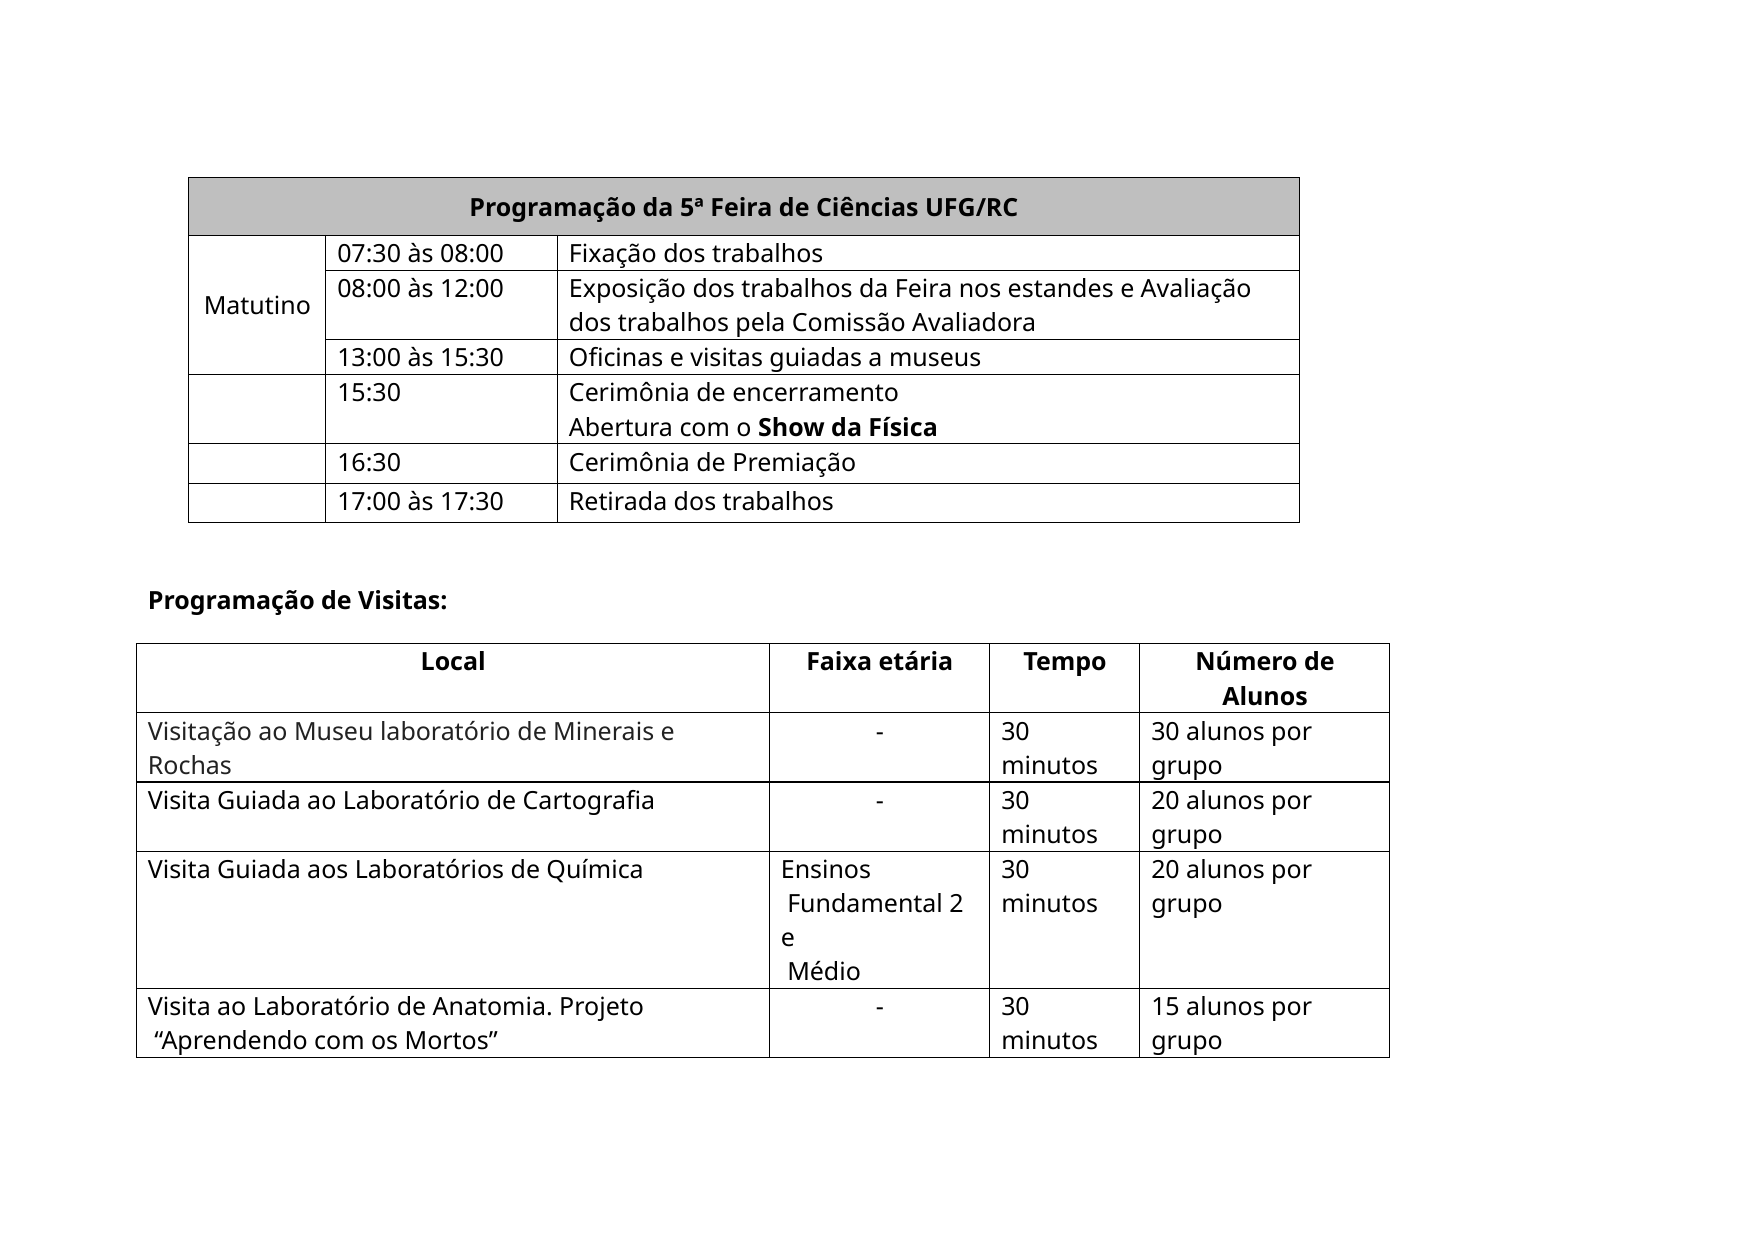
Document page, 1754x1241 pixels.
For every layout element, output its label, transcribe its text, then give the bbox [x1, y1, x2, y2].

table_cell Exposição dos trabalhos da Feira nos estandes e Avaliação dos trabalhos pela Comissão Avaliadora [558, 271, 1299, 339]
table_cell Visitação ao Museu laboratório de Minerais e Rochas [232, 713, 769, 781]
table_cell 20 alunos por grupo [1140, 852, 1389, 988]
table_cell - [770, 989, 989, 1057]
table_cell - [770, 713, 989, 781]
table_cell Retirada dos trabalhos [558, 484, 1299, 522]
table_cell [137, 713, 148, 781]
table_cell 15 alunos por grupo [1140, 989, 1389, 1057]
table_cell Fixação dos trabalhos [558, 236, 1299, 270]
table_cell 08:00 às 12:00 [326, 271, 557, 339]
table_cell 30 alunos por grupo [1140, 713, 1389, 781]
table_cell - [770, 783, 989, 851]
table_cell Oficinas e visitas guiadas a museus [558, 340, 1299, 374]
table_header Número de Alunos [1140, 644, 1389, 712]
table_cell 30 minutos [990, 852, 1139, 988]
table_cell [189, 375, 325, 443]
table_cell 30 minutos [990, 989, 1139, 1057]
table_header Programação da 5ª Feira de Ciências UFG/RC [189, 178, 1299, 235]
table_cell 16:30 [326, 444, 557, 483]
table_cell 30 minutos [990, 713, 1139, 781]
table_header Tempo [990, 644, 1139, 712]
table_cell 07:30 às 08:00 [326, 236, 557, 270]
table_cell [189, 484, 325, 522]
table_cell Visita Guiada aos Laboratórios de Química [137, 852, 769, 988]
table_cell 20 alunos por grupo [1140, 783, 1389, 851]
table_cell Matutino [189, 236, 325, 374]
table_cell [189, 444, 325, 483]
table_cell Cerimônia de encerramento Abertura com o Show da Física [558, 375, 1299, 443]
table_cell Cerimônia de Premiação [558, 444, 1299, 483]
table_header Local [137, 644, 769, 712]
table_cell 17:00 às 17:30 [326, 484, 557, 522]
table_cell 30 minutos [990, 783, 1139, 851]
table_cell Ensinos Fundamental 2 e Médio [770, 852, 989, 988]
text Programação de Visitas: [148, 583, 1606, 617]
table_cell Visita ao Laboratório de Anatomia. Projeto “Aprendendo com os Mortos” [137, 989, 769, 1057]
table_cell Visita Guiada ao Laboratório de Cartografia [137, 783, 769, 851]
table_header Faixa etária [770, 644, 989, 712]
table_cell 13:00 às 15:30 [326, 340, 557, 374]
table_cell 15:30 [326, 375, 557, 443]
